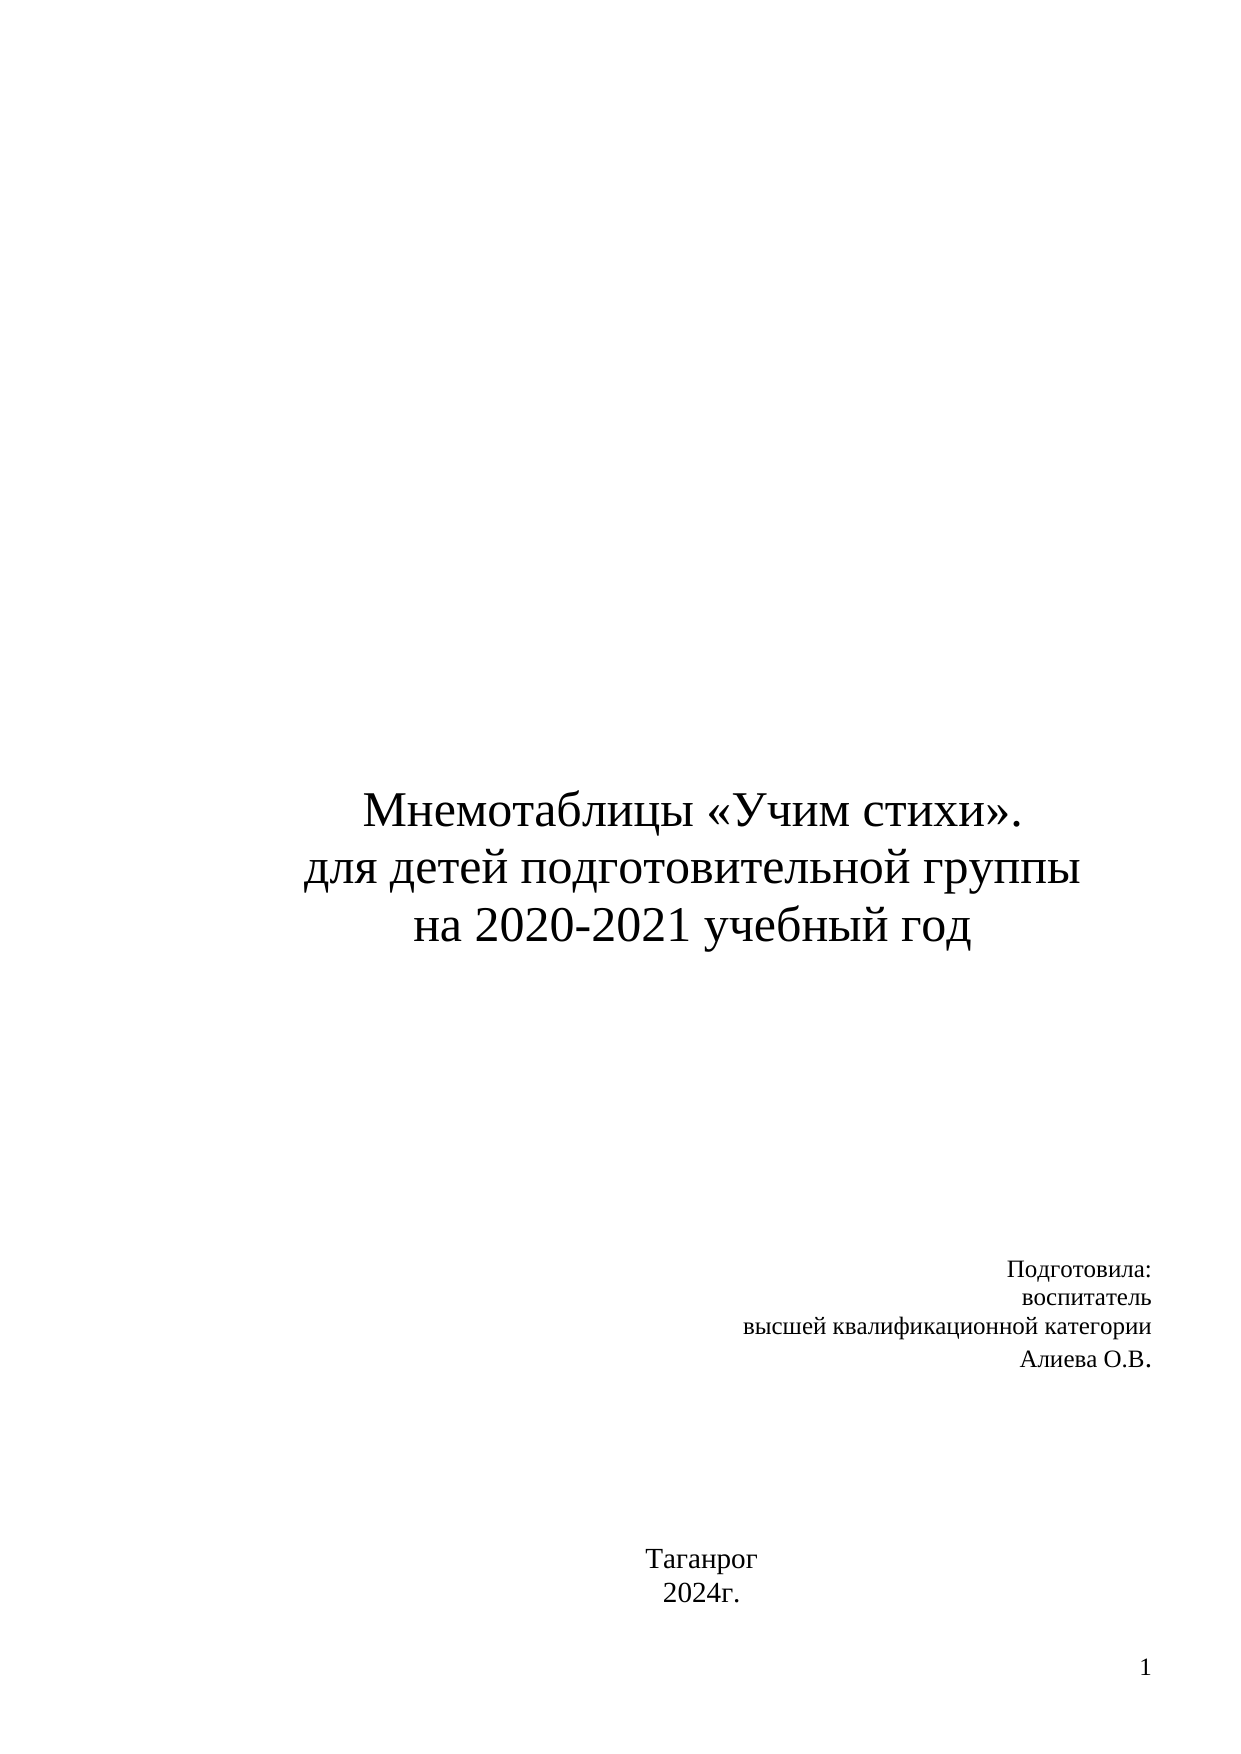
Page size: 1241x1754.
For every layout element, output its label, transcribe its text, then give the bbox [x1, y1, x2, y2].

text воспитатель [177, 1282, 1152, 1311]
text для детей подготовительной группы [177, 837, 1152, 894]
text высшей квалификационной категории [177, 1311, 1152, 1340]
text Подготовила: [177, 1254, 1152, 1282]
text Алиева О.В. [177, 1340, 1152, 1373]
text Мнемотаблицы «Учим стихи». [177, 779, 1152, 837]
text 2024г. [177, 1575, 1152, 1608]
text Таганрог [177, 1541, 1152, 1575]
text на 2020-2021 учебный год [177, 894, 1152, 952]
